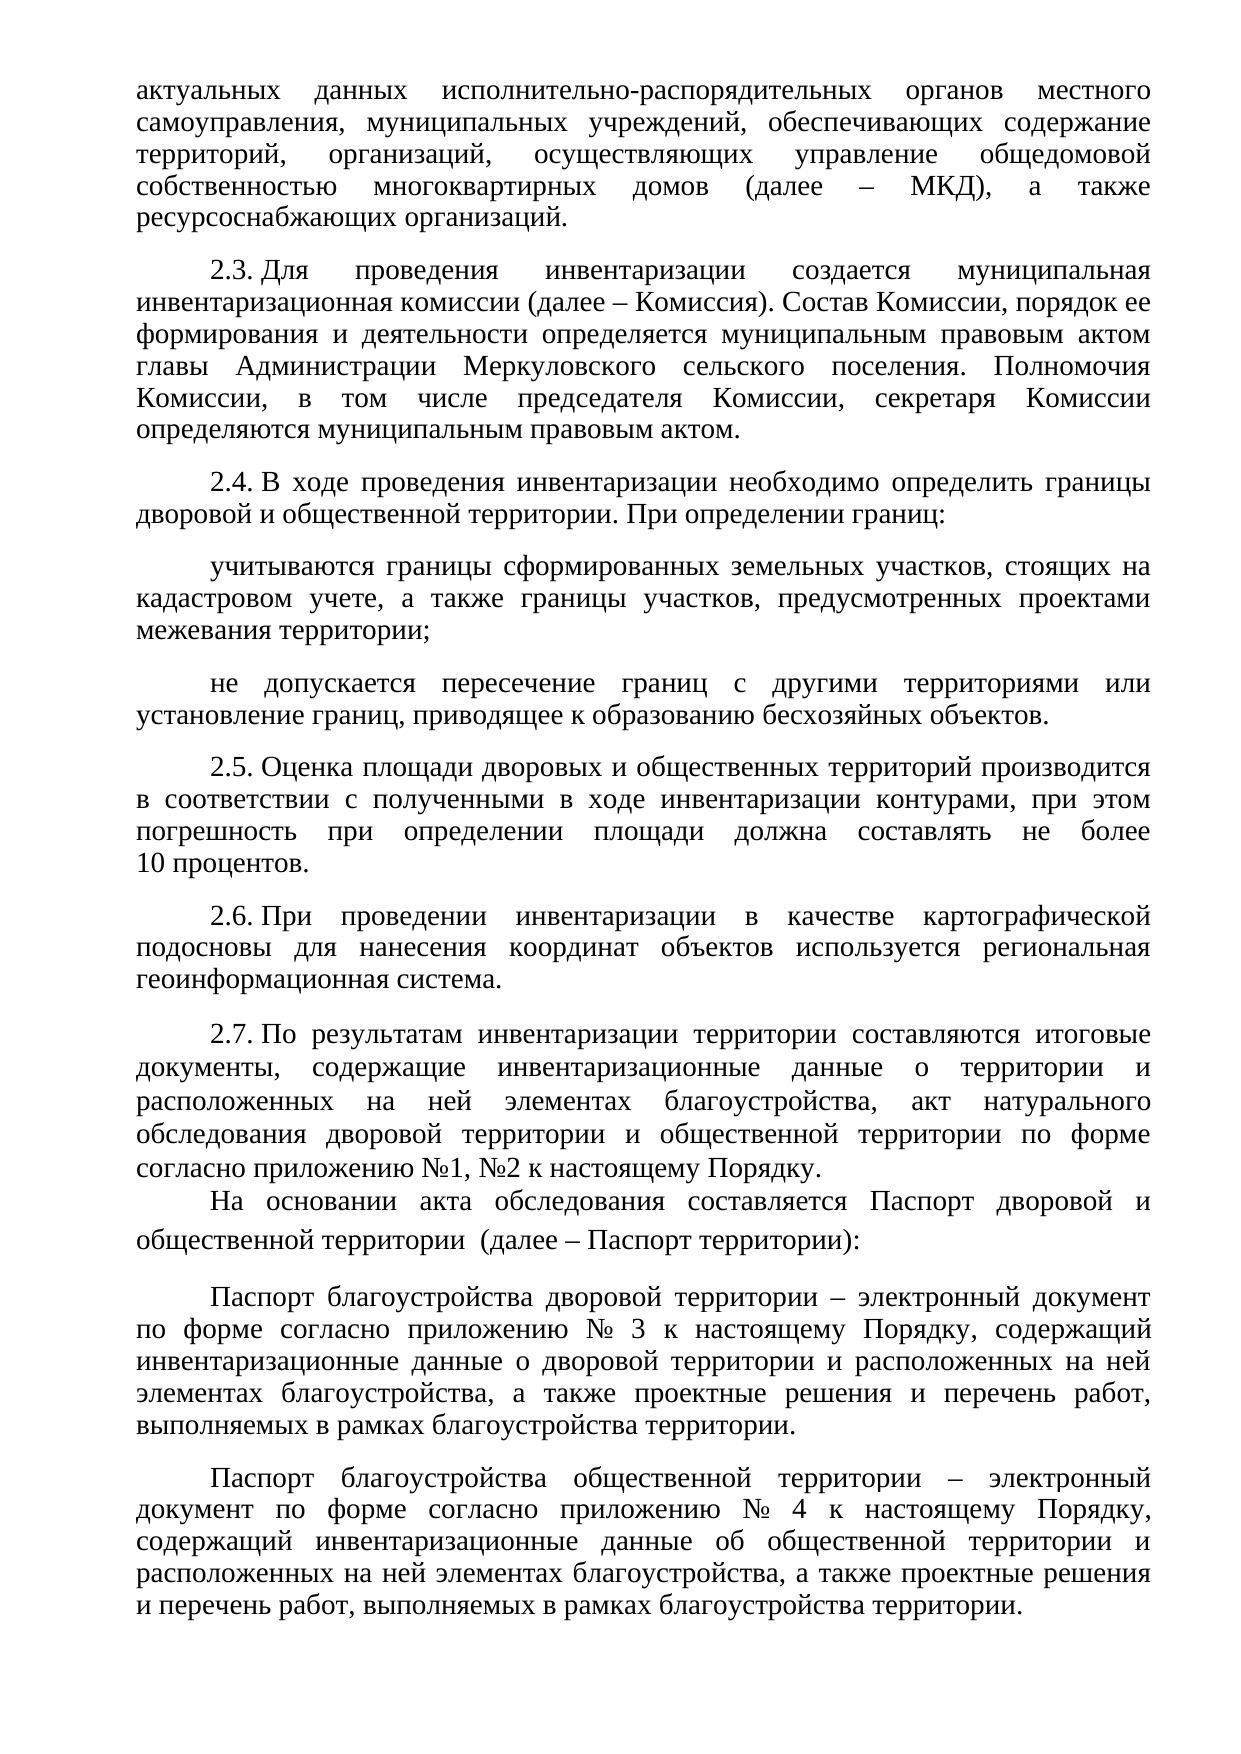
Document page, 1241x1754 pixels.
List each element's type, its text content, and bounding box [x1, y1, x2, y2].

text 2.3. Для проведения инвентаризации создается муниципальная инвентаризационная комиссии (далее – Комиссия). Состав Комиссии, порядок ее формирования и деятельности определяется муниципальным правовым актом главы Администрации Меркуловского сельского поселения. Полномочия Комиссии, в том числе председателя Комиссии, секретаря Комиссии определяются муниципальным правовым актом. [136, 254, 1152, 445]
text Паспорт благоустройства дворовой территории – электронный документ по форме согласно приложению № 3 к настоящему Порядку, содержащий инвентаризационные данные о дворовой территории и расположенных на ней элементах благоустройства, а также проектные решения и перечень работ, выполняемых в рамках благоустройства территории. [136, 1281, 1152, 1441]
text не допускается пересечение границ с другими территориями или установление границ, приводящее к образованию бесхозяйных объектов. [136, 667, 1152, 730]
text 2.4. В ходе проведения инвентаризации необходимо определить границы дворовой и общественной территории. При определении границ: [136, 466, 1152, 529]
text учитываются границы сформированных земельных участков, стоящих на кадастровом учете, а также границы участков, предусмотренных проектами межевания территории; [136, 550, 1152, 646]
text 2.7. По результатам инвентаризации территории составляются итоговые документы, содержащие инвентаризационные данные о территории и расположенных на ней элементах благоустройства, акт натурального обследования дворовой территории и общественной территории по форме согласно приложению №1, №2 к настоящему Порядку. [136, 1016, 1152, 1183]
text Паспорт благоустройства общественной территории – электронный документ по форме согласно приложению № 4 к настоящему Порядку, содержащий инвентаризационные данные об общественной территории и расположенных на ней элементах благоустройства, а также проектные решения и перечень работ, выполняемых в рамках благоустройства территории. [136, 1462, 1152, 1621]
text 2.6. При проведении инвентаризации в качестве картографической подосновы для нанесения координат объектов используется региональная геоинформационная система. [136, 899, 1152, 995]
text 2.5. Оценка площади дворовых и общественных территорий производится в соответствии с полученными в ходе инвентаризации контурами, при этом погрешность при определении площади должна составлять не более 10 процентов. [136, 751, 1152, 879]
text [136, 74, 1152, 233]
text На основании акта обследования составляется Паспорт дворовой и общественной территории (далее – Паспорт территории): [136, 1183, 1152, 1256]
